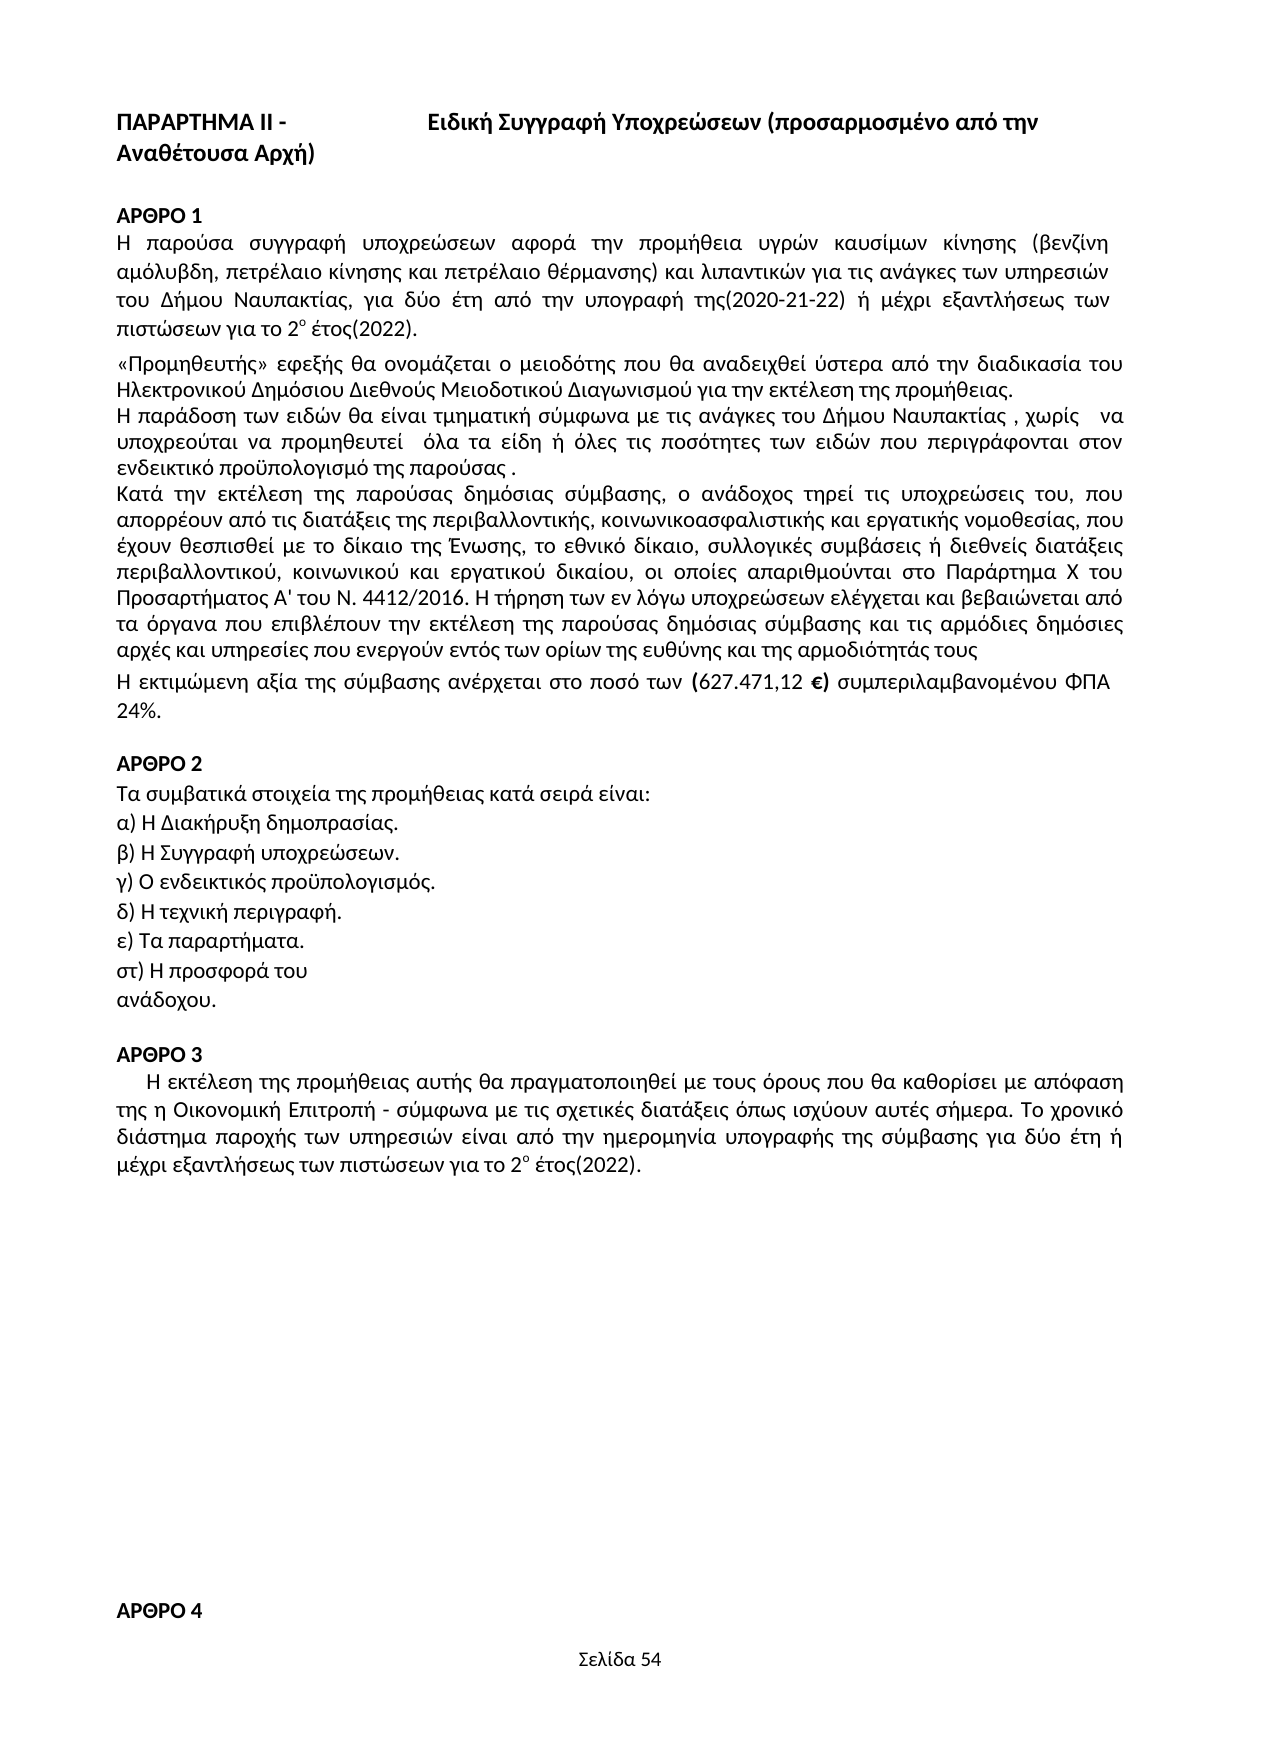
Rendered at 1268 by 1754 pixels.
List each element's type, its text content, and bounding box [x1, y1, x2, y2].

text δ) Η τεχνική περιγραφή. [116, 896, 1141, 925]
text Τα συμβατικά στοιχεία της προμήθειας κατά σειρά είναι: [116, 778, 1141, 807]
subtitle Αναθέτουσα Αρχή) [116, 137, 1141, 167]
text ανάδοχου. [116, 984, 1141, 1013]
text α) Η Διακήρυξη δημοπρασίας. [116, 807, 1141, 837]
text γ) Ο ενδεικτικός προϋπολογισμός. [116, 866, 1141, 896]
subtitle ΑΡΘΡΟ 1 [116, 205, 1141, 228]
text ε) Τα παραρτήματα. [116, 925, 1141, 954]
subtitle ΑΡΘΡΟ 4 [116, 1600, 1141, 1623]
text Η εκτέλεση της προμήθειας αυτής θα πραγματοποιηθεί με τους όρους που θα καθορίσει με απόφαση της η Οικονομική Επιτροπή - σύμφωνα με τις σχετικές διατάξεις όπως ισχύουν αυτές σήμερα. Το χρονικό διάστημα παροχής των υπηρεσιών είναι από την ημερομηνία υπογραφής της σύμβασης για δύο έτη ή μέχρι εξαντλήσεως των πιστώσεων για το 2ο έτος(2022). [116, 1068, 1125, 1178]
subtitle ΑΡΘΡΟ 2 [116, 748, 1141, 778]
text «Προμηθευτής» εφεξής θα ονομάζεται ο μειοδότης που θα αναδειχθεί ύστερα από την διαδικασία του Ηλεκτρονικού Δημόσιου Διεθνούς Μειοδοτικού Διαγωνισμού για την εκτέλεση της προμήθειας. [116, 350, 1125, 402]
text β) Η Συγγραφή υποχρεώσεων. [116, 837, 1141, 866]
subtitle ΑΡΘΡΟ 3 [116, 1040, 1141, 1068]
text Η παράδοση των ειδών θα είναι τμηματική σύμφωνα με τις ανάγκες του Δήμου Ναυπακτίας , χωρίς να υποχρεούται να προμηθευτεί όλα τα είδη ή όλες τις ποσότητες των ειδών που περιγράφονται στον ενδεικτικό προϋπολογισμό της παρούσας . [116, 402, 1125, 480]
text Η παρούσα συγγραφή υποχρεώσεων αφορά την προμήθεια υγρών καυσίμων κίνησης (βενζίνη αμόλυβδη, πετρέλαιο κίνησης και πετρέλαιο θέρμανσης) και λιπαντικών για τις ανάγκες των υπηρεσιών του Δήμου Ναυπακτίας, για δύο έτη από την υπογραφή της(2020-21-22) ή μέχρι εξαντλήσεως των πιστώσεων για το 2ο έτος(2022). [116, 228, 1110, 342]
text Η εκτιμώμενη αξία της σύμβασης ανέρχεται στο ποσό των (627.471,12 €) συμπεριλαμβανομένου ΦΠΑ 24%. [116, 667, 1110, 724]
text Σελίδα 54 [578, 1649, 661, 1670]
text στ) Η προσφορά του [116, 954, 1141, 984]
subtitle ΠΑΡΑΡΤΗΜΑ ΙΙ - Ειδική Συγγραφή Υποχρεώσεων (προσαρμοσμένο από την [116, 106, 1141, 137]
text Κατά την εκτέλεση της παρούσας δημόσιας σύμβασης, ο ανάδοχος τηρεί τις υποχρεώσεις του, που απορρέουν από τις διατάξεις της περιβαλλοντικής, κοινωνικοασφαλιστικής και εργατικής νομοθεσίας, που έχουν θεσπισθεί με το δίκαιο της Ένωσης, το εθνικό δίκαιο, συλλογικές συμβάσεις ή διεθνείς διατάξεις περιβαλλοντικού, κοινωνικού και εργατικού δικαίου, οι οποίες απαριθμούνται στο Παράρτημα X του Προσαρτήματος Α' του Ν. 4412/2016. Η τήρηση των εν λόγω υποχρεώσεων ελέγχεται και βεβαιώνεται από τα όργανα που επιβλέπουν την εκτέλεση της παρούσας δημόσιας σύμβασης και τις αρμόδιες δημόσιες αρχές και υπηρεσίες που ενεργούν εντός των ορίων της ευθύνης και της αρμοδιότητάς τους [116, 480, 1125, 663]
